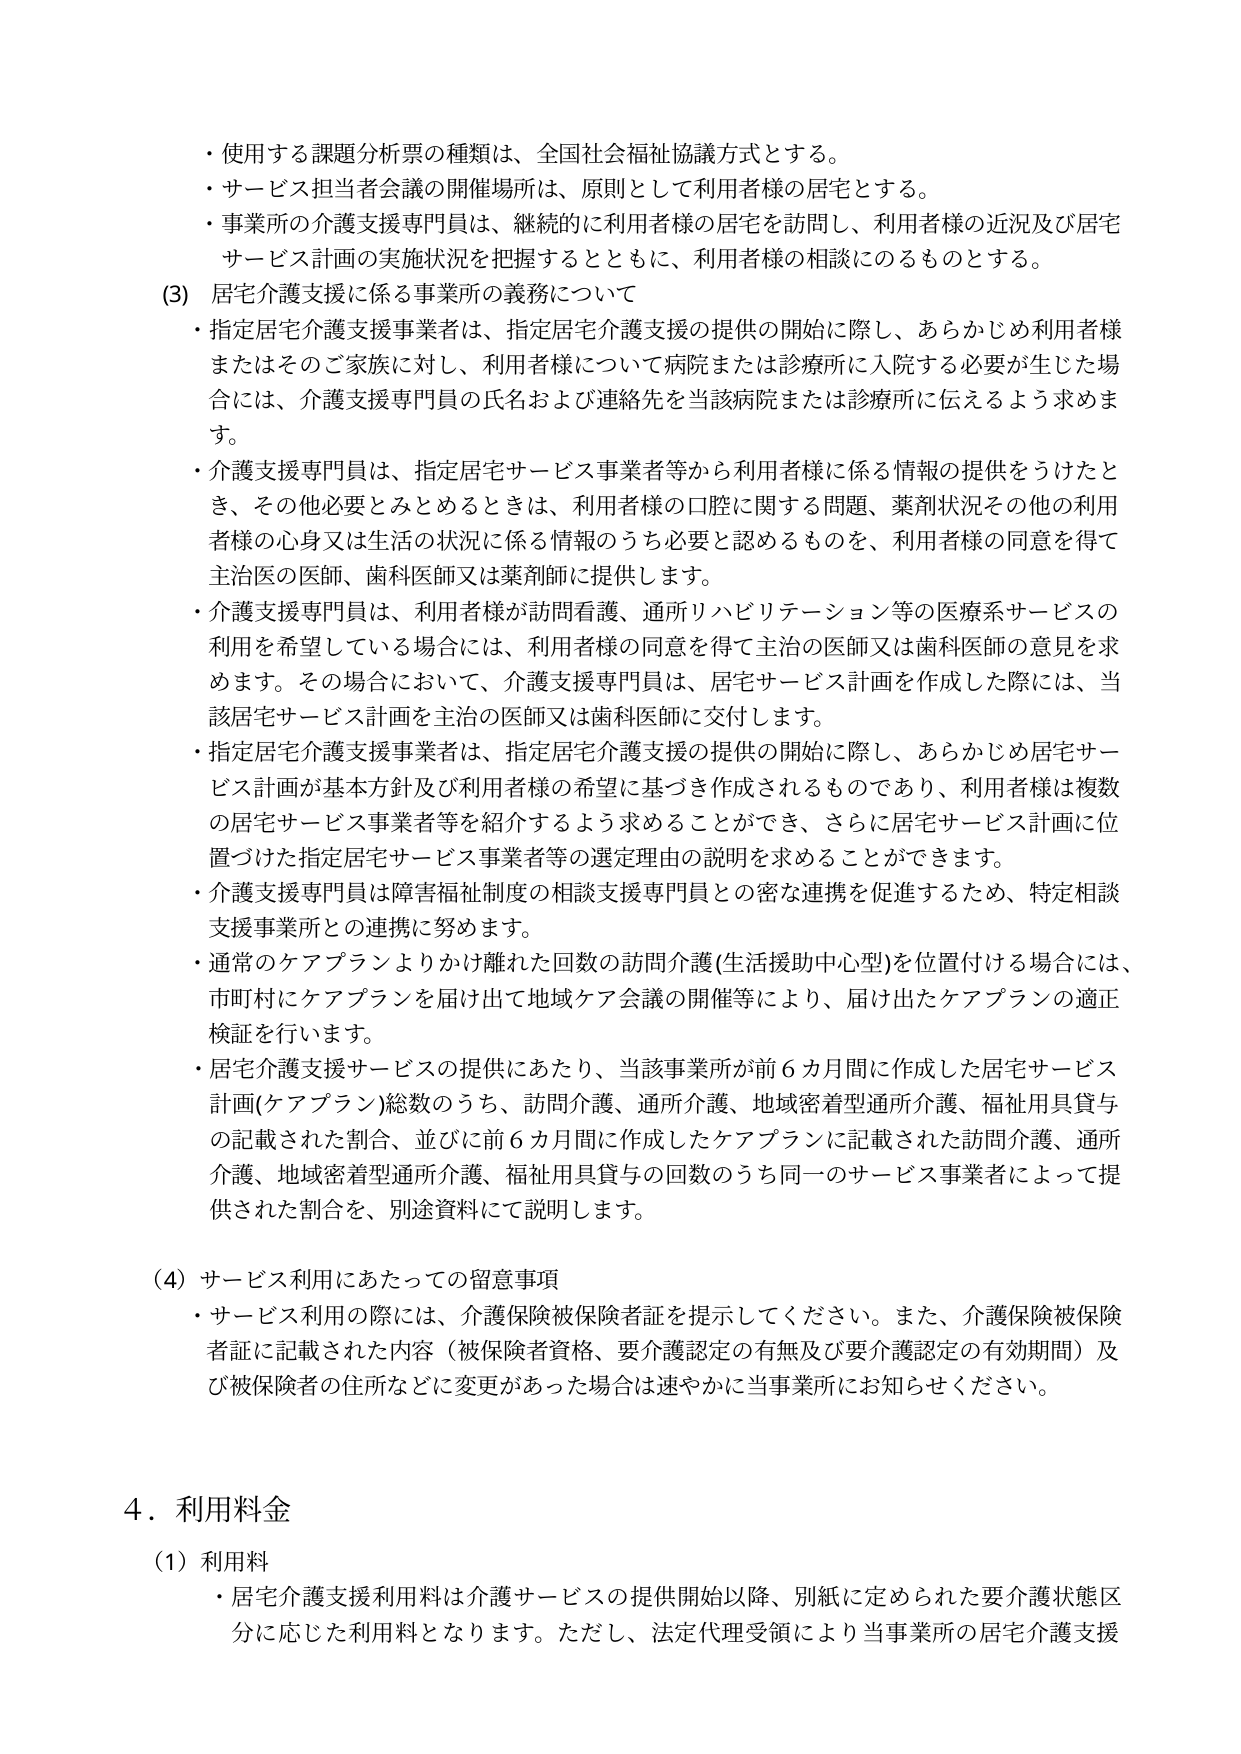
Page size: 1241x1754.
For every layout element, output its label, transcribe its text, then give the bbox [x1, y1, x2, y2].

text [208, 1578, 1122, 1649]
text （1）利用料 [118, 1543, 1122, 1578]
text ・使用する課題分析票の種類は、全国社会福祉協議方式とする。 [198, 135, 1122, 170]
text ・介護支援専門員は、利用者様が訪問看護、通所リハビリテーション等の医療系サービスの利用を希望している場合には、利用者様の同意を得て主治の医師又は歯科医師の意見を求めます。その場合において、介護支援専門員は、居宅サービス計画を作成した際には、当該居宅サービス計画を主治の医師又は歯科医師に交付します。 [186, 592, 1122, 733]
text ・通常のケアプランよりかけ離れた回数の訪問介護(生活援助中心型)を位置付ける場合には、市町村にケアプランを届け出て地域ケア会議の開催等により、届け出たケアプランの適正検証を行います。 [186, 944, 1122, 1050]
text （4）サービス利用にあたっての留意事項 [118, 1261, 1122, 1297]
text ・指定居宅介護支援事業者は、指定居宅介護支援の提供の開始に際し、あらかじめ居宅サービス計画が基本方針及び利用者様の希望に基づき作成されるものであり、利用者様は複数の居宅サービス事業者等を紹介するよう求めることができ、さらに居宅サービス計画に位置づけた指定居宅サービス事業者等の選定理由の説明を求めることができます。 [186, 733, 1122, 874]
text ・サービス担当者会議の開催場所は、原則として利用者様の居宅とする。 ・事業所の介護支援専門員は、継続的に利用者様の居宅を訪問し、利用者様の近況及び居宅 [198, 170, 1122, 240]
text ・介護支援専門員は、指定居宅サービス事業者等から利用者様に係る情報の提供をうけたとき、その他必要とみとめるときは、利用者様の口腔に関する問題、薬剤状況その他の利用者様の心身又は生活の状況に係る情報のうち必要と認めるものを、利用者様の同意を得て主治医の医師、歯科医師又は薬剤師に提供します。 [186, 452, 1122, 592]
text ・サービス利用の際には、介護保険被保険者証を提示してください。また、介護保険被保険者証に記載された内容（被保険者資格、要介護認定の有無及び要介護認定の有効期間）及び被保険者の住所などに変更があった場合は速やかに当事業所にお知らせください。 [118, 1297, 1122, 1402]
text ４．利用料金 [118, 1473, 1122, 1543]
text ・居宅介護支援サービスの提供にあたり、当該事業所が前６カ月間に作成した居宅サービス計画(ケアプラン)総数のうち、訪問介護、通所介護、地域密着型通所介護、福祉用具貸与の記載された割合、並びに前６カ月間に作成したケアプランに記載された訪問介護、通所介護、地域密着型通所介護、福祉用具貸与の回数のうち同一のサービス事業者によって提供された割合を、別途資料にて説明します。 [187, 1050, 1122, 1226]
text (3) 居宅介護支援に係る事業所の義務について [118, 276, 1122, 311]
text サービス計画の実施状況を把握するとともに、利用者様の相談にのるものとする。 [210, 240, 1122, 276]
text ・指定居宅介護支援事業者は、指定居宅介護支援の提供の開始に際し、あらかじめ利用者様またはそのご家族に対し、利用者様について病院または診療所に入院する必要が生じた場合には、介護支援専門員の氏名および連絡先を当該病院または診療所に伝えるよう求めます。 [164, 311, 1122, 452]
text ・介護支援専門員は障害福祉制度の相談支援専門員との密な連携を促進するため、特定相談支援事業所との連携に努めます。 [186, 874, 1122, 944]
